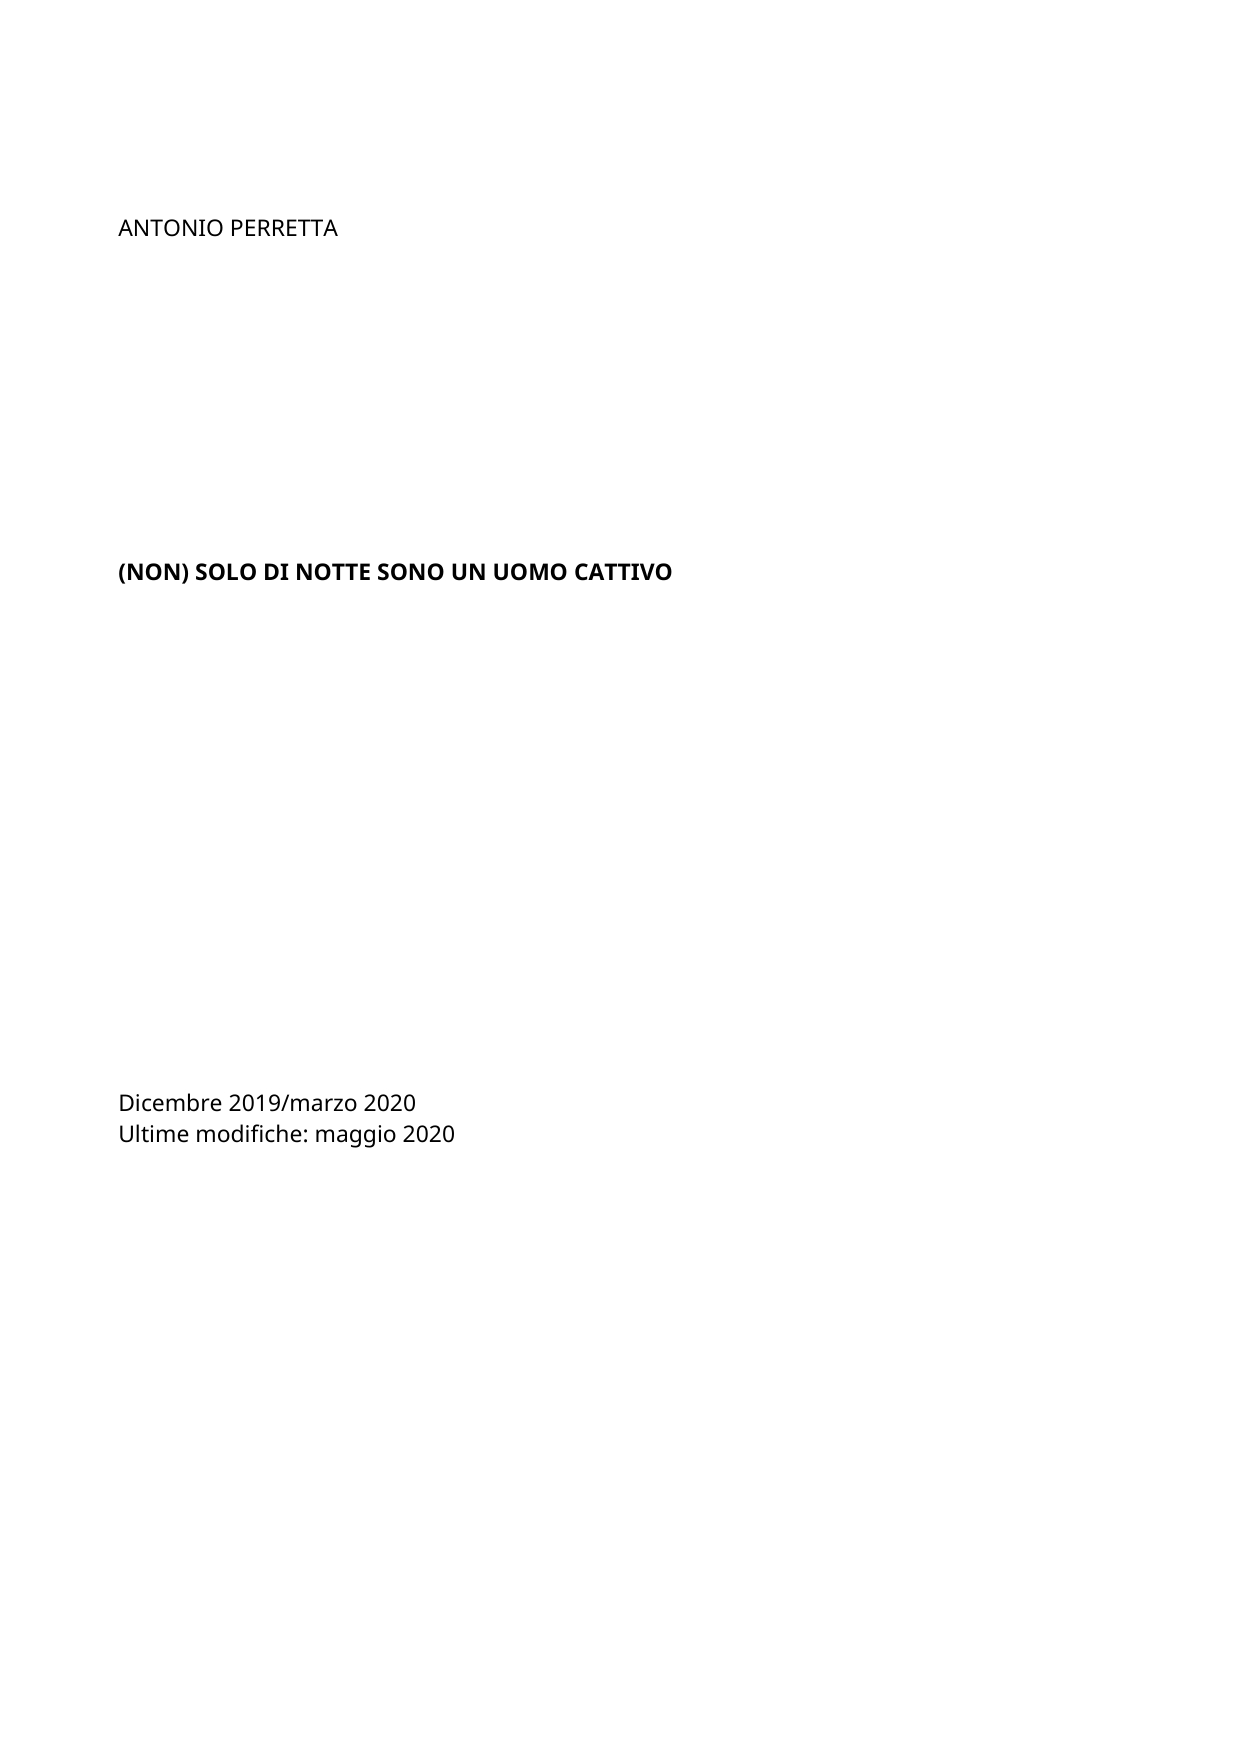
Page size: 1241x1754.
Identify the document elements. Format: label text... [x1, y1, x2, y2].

text ANTONIO PERRETTA [118, 212, 1092, 243]
text Dicembre 2019/marzo 2020 [118, 1087, 1092, 1118]
text (NON) SOLO DI NOTTE SONO UN UOMO CATTIVO [118, 556, 1092, 587]
text Ultime modifiche: maggio 2020 [118, 1118, 1092, 1149]
